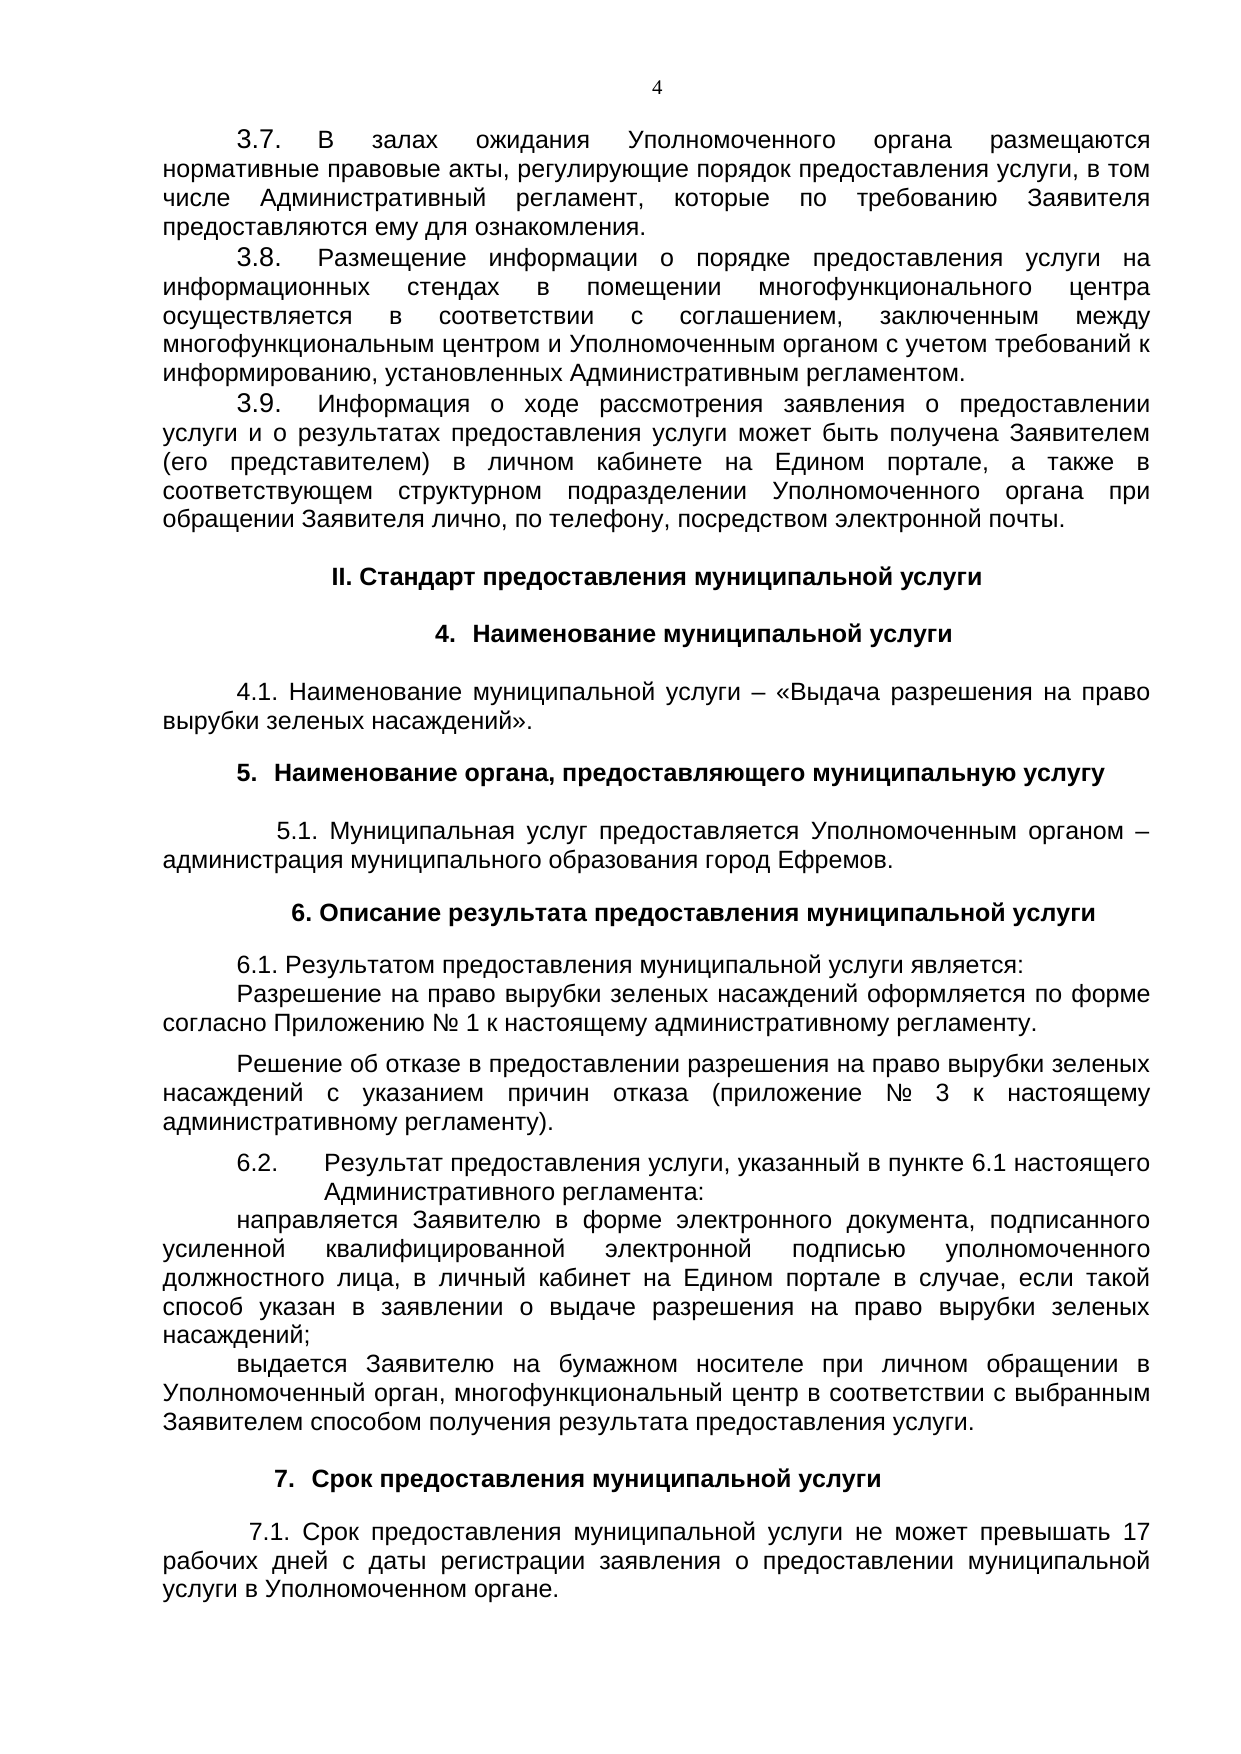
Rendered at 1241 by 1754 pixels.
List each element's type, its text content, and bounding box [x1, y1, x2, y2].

text 5.1. Муниципальная услуг предоставляется Уполномоченным органом – администрация муниципального образования город Ефремов. [162, 816, 1152, 873]
list Результат предоставления услуги, указанный в пункте 6.1 настоящего Административного регламента: [236, 1148, 1151, 1205]
text направляется Заявителю в форме электронного документа, подписанного усиленной квалифицированной электронной подписью уполномоченного должностного лица, в личный кабинет на Едином портале в случае, если такой способ указан в заявлении о выдаче разрешения на право вырубки зеленых насаждений; [162, 1205, 1151, 1349]
list В залах ожидания Уполномоченного органа размещаются нормативные правовые акты, регулирующие порядок предоставления услуги, в том числе Административный регламент, которые по требованию Заявителя предоставляются ему для ознакомления. [162, 123, 1151, 241]
text Решение об отказе в предоставлении разрешения на право вырубки зеленых насаждений с указанием причин отказа (приложение № 3 к настоящему административному регламенту). [162, 1049, 1151, 1135]
list Информация о ходе рассмотрения заявления о предоставлении услуги и о результатах предоставления услуги может быть получена Заявителем (его представителем) в личном кабинете на Едином портале, а также в соответствующем структурном подразделении Уполномоченного органа при обращении Заявителя лично, по телефону, посредством электронной почты. [162, 387, 1151, 533]
text 7.1. Срок предоставления муниципальной услуги не может превышать 17 рабочих дней с даты регистрации заявления о предоставлении муниципальной услуги в Уполномоченном органе. [162, 1517, 1152, 1603]
text 4.1. Наименование муниципальной услуги – «Выдача разрешения на право вырубки зеленых насаждений». [162, 677, 1152, 734]
text Разрешение на право вырубки зеленых насаждений оформляется по форме согласно Приложению № 1 к настоящему административному регламенту. [162, 979, 1151, 1037]
text 6.1. Результатом предоставления муниципальной услуги является: [162, 950, 1152, 979]
list Наименование органа, предоставляющего муниципальную услугу [236, 758, 1152, 787]
list Наименование муниципальной услуги [236, 619, 1152, 648]
list Срок предоставления муниципальной услуги [274, 1464, 1152, 1493]
subtitle II. Стандарт предоставления муниципальной услуги [162, 562, 1152, 591]
list Размещение информации о порядке предоставления услуги на информационных стендах в помещении многофункционального центра осуществляется в соответствии с соглашением, заключенным между многофункциональным центром и Уполномоченным органом с учетом требований к информированию, установленных Административным регламентом. [162, 241, 1151, 387]
text выдается Заявителю на бумажном носителе при личном обращении в Уполномоченный орган, многофункциональный центр в соответствии с выбранным Заявителем способом получения результата предоставления услуги. [162, 1349, 1151, 1435]
subtitle 6. Описание результата предоставления муниципальной услуги [236, 897, 1152, 926]
